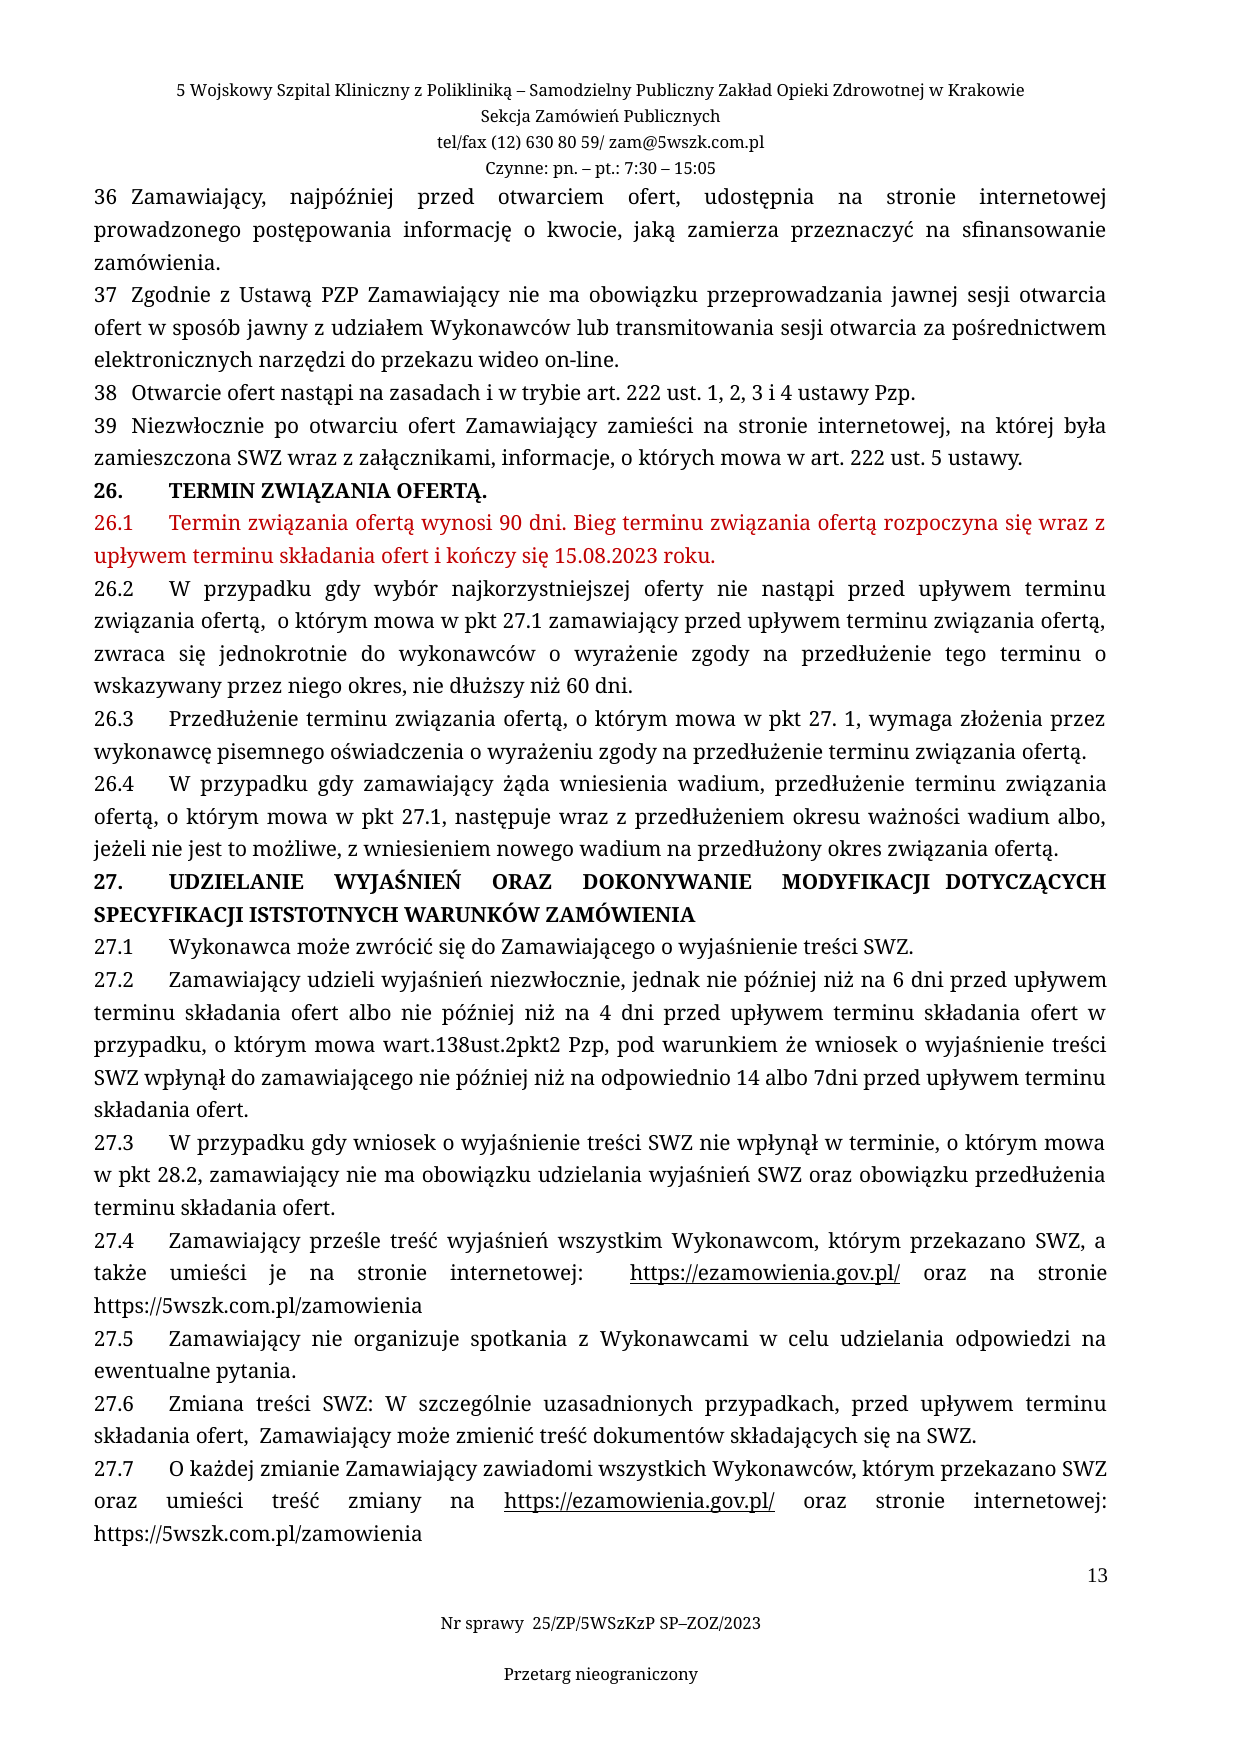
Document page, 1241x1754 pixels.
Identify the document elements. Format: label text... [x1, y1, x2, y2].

list W przypadku gdy wybór najkorzystniejszej oferty nie nastąpi przed upływem terminu związania ofertą, o którym mowa w pkt 27.1 zamawiający przed upływem terminu związania ofertą, zwraca się jednokrotnie do wykonawców o wyrażenie zgody na przedłużenie tego terminu o wskazywany przez niego okres, nie dłuższy niż 60 dni. [94, 574, 1107, 700]
list Otwarcie ofert nastąpi na zasadach i w trybie art. 222 ust. 1, 2, 3 i 4 ustawy Pzp. [94, 378, 1107, 407]
text 26. TERMIN ZWIĄZANIA OFERTĄ. [94, 476, 1107, 504]
list O każdej zmianie Zamawiający zawiadomi wszystkich Wykonawców, którym przekazano SWZ oraz umieści treść zmiany na https://ezamowienia.gov.pl/ oraz stronie internetowej: https://5wszk.com.pl/zamowienia [94, 1454, 1107, 1548]
text 27. UDZIELANIE WYJAŚNIEŃ ORAZ DOKONYWANIE MODYFIKACJI DOTYCZĄCYCH SPECYFIKACJI ISTSTOTNYCH WARUNKÓW ZAMÓWIENIA [94, 867, 1107, 928]
list Zmiana treści SWZ: W szczególnie uzasadnionych przypadkach, przed upływem terminu składania ofert, Zamawiający może zmienić treść dokumentów składających się na SWZ. [94, 1389, 1107, 1450]
list Zgodnie z Ustawą PZP Zamawiający nie ma obowiązku przeprowadzania jawnej sesji otwarcia ofert w sposób jawny z udziałem Wykonawców lub transmitowania sesji otwarcia za pośrednictwem elektronicznych narzędzi do przekazu wideo on-line. [94, 280, 1107, 374]
list Przedłużenie terminu związania ofertą, o którym mowa w pkt 27. 1, wymaga złożenia przez wykonawcę pisemnego oświadczenia o wyrażeniu zgody na przedłużenie terminu związania ofertą. [94, 704, 1107, 765]
list W przypadku gdy zamawiający żąda wniesienia wadium, przedłużenie terminu związania ofertą, o którym mowa w pkt 27.1, następuje wraz z przedłużeniem okresu ważności wadium albo, jeżeli nie jest to możliwe, z wniesieniem nowego wadium na przedłużony okres związania ofertą. [94, 769, 1107, 863]
list W przypadku gdy wniosek o wyjaśnienie treści SWZ nie wpłynął w terminie, o którym mowa w pkt 28.2, zamawiający nie ma obowiązku udzielania wyjaśnień SWZ oraz obowiązku przedłużenia terminu składania ofert. [94, 1128, 1107, 1222]
list Zamawiający udzieli wyjaśnień niezwłocznie, jednak nie później niż na 6 dni przed upływem terminu składania ofert albo nie później niż na 4 dni przed upływem terminu składania ofert w przypadku, o którym mowa wart.138ust.2pkt2 Pzp, pod warunkiem że wniosek o wyjaśnienie treści SWZ wpłynął do zamawiającego nie później niż na odpowiednio 14 albo 7dni przed upływem terminu składania ofert. [94, 965, 1107, 1124]
list Termin związania ofertą wynosi 90 dni. Bieg terminu związania ofertą rozpoczyna się wraz z upływem terminu składania ofert i kończy się 15.08.2023 roku. [94, 508, 1107, 569]
list Niezwłocznie po otwarciu ofert Zamawiający zamieści na stronie internetowej, na której była zamieszczona SWZ wraz z załącznikami, informacje, o których mowa w art. 222 ust. 5 ustawy. [94, 411, 1107, 472]
list Zamawiający, najpóźniej przed otwarciem ofert, udostępnia na stronie internetowej prowadzonego postępowania informację o kwocie, jaką zamierza przeznaczyć na sfinansowanie zamówienia. [94, 182, 1107, 276]
list Zamawiający nie organizuje spotkania z Wykonawcami w celu udzielania odpowiedzi na ewentualne pytania. [94, 1324, 1107, 1385]
list Zamawiający prześle treść wyjaśnień wszystkim Wykonawcom, którym przekazano SWZ, a także umieści je na stronie internetowej: https://ezamowienia.gov.pl/ oraz na stronie https://5wszk.com.pl/zamowienia [94, 1226, 1107, 1319]
list Wykonawca może zwrócić się do Zamawiającego o wyjaśnienie treści SWZ. [94, 932, 1107, 961]
